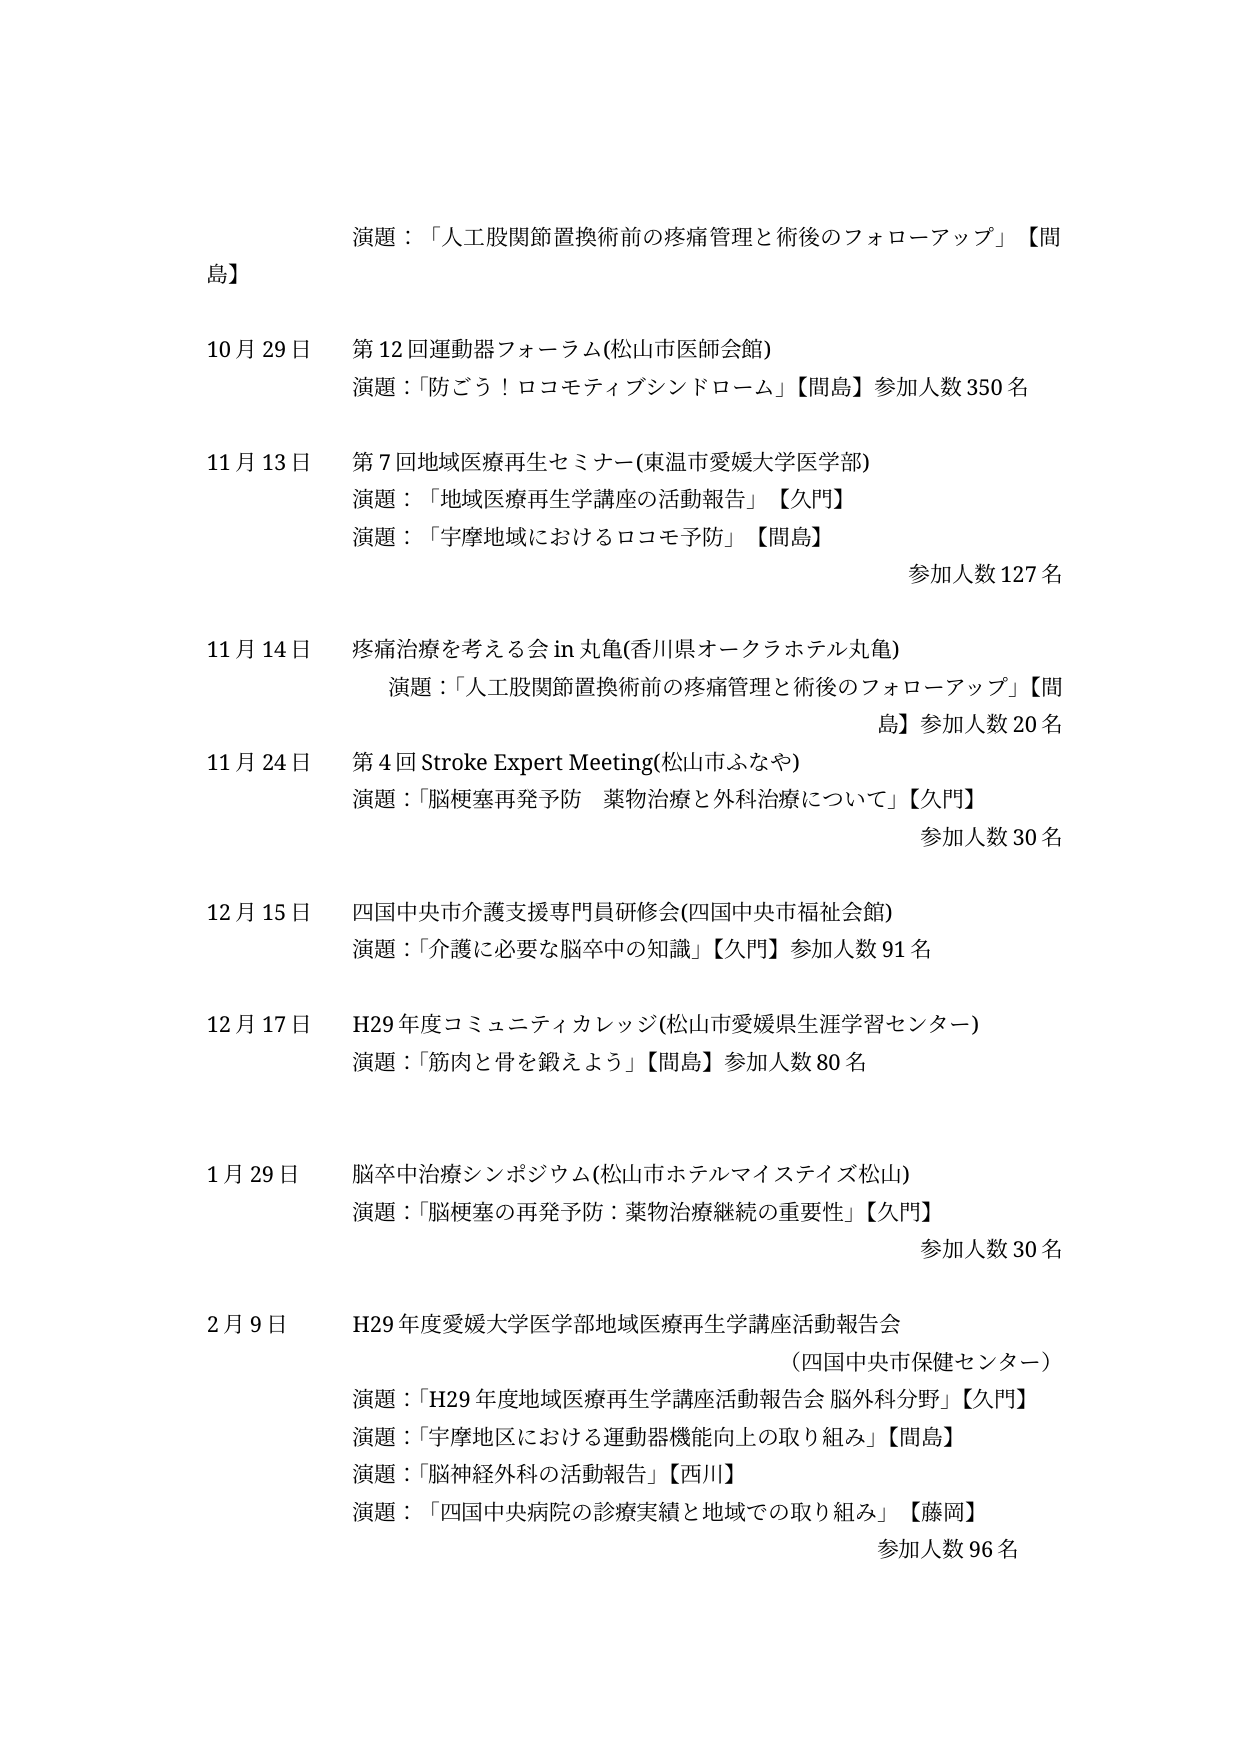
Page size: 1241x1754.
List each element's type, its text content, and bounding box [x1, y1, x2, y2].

text 11月13日 第7回地域医療再生セミナー(東温市愛媛大学医学部) [207, 442, 1063, 479]
text 参加人数127名 [207, 554, 1063, 592]
text 1月29日 脳卒中治療シンポジウム(松山市ホテルマイステイズ松山) [207, 1154, 1063, 1192]
text 演題：「人工股関節置換術前の疼痛管理と術後のフォローアップ」【間島】 [207, 217, 1063, 292]
text 演題：「宇摩地域におけるロコモ予防」【間島】 [352, 517, 1063, 554]
text 演題：｢脳梗塞再発予防 薬物治療と外科治療について｣【久門】 [207, 779, 1063, 817]
text 演題：｢人工股関節置換術前の疼痛管理と術後のフォローアップ｣【間島】参加人数20名 [265, 667, 1063, 742]
text 参加人数96名 [294, 1529, 1019, 1567]
text 演題：「地域医療再生学講座の活動報告」【久門】 [294, 479, 888, 517]
text 2月9日 H29年度愛媛大学医学部地域医療再生学講座活動報告会 [207, 1304, 1063, 1342]
text 11月24日 第4回Stroke Expert Meeting(松山市ふなや) [207, 742, 1063, 779]
text 12月17日 H29年度コミュニティカレッジ(松山市愛媛県生涯学習センター) [207, 1004, 1063, 1042]
text 演題：｢防ごう！ロコモティブシンドローム｣【間島】参加人数350名 [207, 367, 1063, 404]
text 演題：｢H29年度地域医療再生学講座活動報告会 脳外科分野｣【久門】 [294, 1379, 1063, 1417]
text 参加人数30名 [207, 817, 1063, 854]
text 演題：｢脳神経外科の活動報告｣【西川】 [294, 1454, 1063, 1492]
text 演題：｢介護に必要な脳卒中の知識｣【久門】参加人数91名 [207, 929, 1063, 967]
text 演題：｢宇摩地区における運動器機能向上の取り組み｣【間島】 [294, 1417, 1063, 1454]
text （四国中央市保健センター） [207, 1342, 1063, 1379]
text 演題：｢脳梗塞の再発予防：薬物治療継続の重要性｣【久門】 [207, 1192, 1063, 1229]
text 参加人数30名 [207, 1229, 1063, 1267]
text 演題：「四国中央病院の診療実績と地域での取り組み」【藤岡】 [294, 1492, 1063, 1529]
text 演題：｢筋肉と骨を鍛えよう｣【間島】参加人数80名 [294, 1042, 1063, 1079]
text 10月29日 第12回運動器フォーラム(松山市医師会館) [207, 329, 1063, 367]
text 11月14日 疼痛治療を考える会in丸亀(香川県オークラホテル丸亀) [207, 629, 1063, 667]
text 12月15日 四国中央市介護支援専門員研修会(四国中央市福祉会館) [207, 892, 1063, 929]
